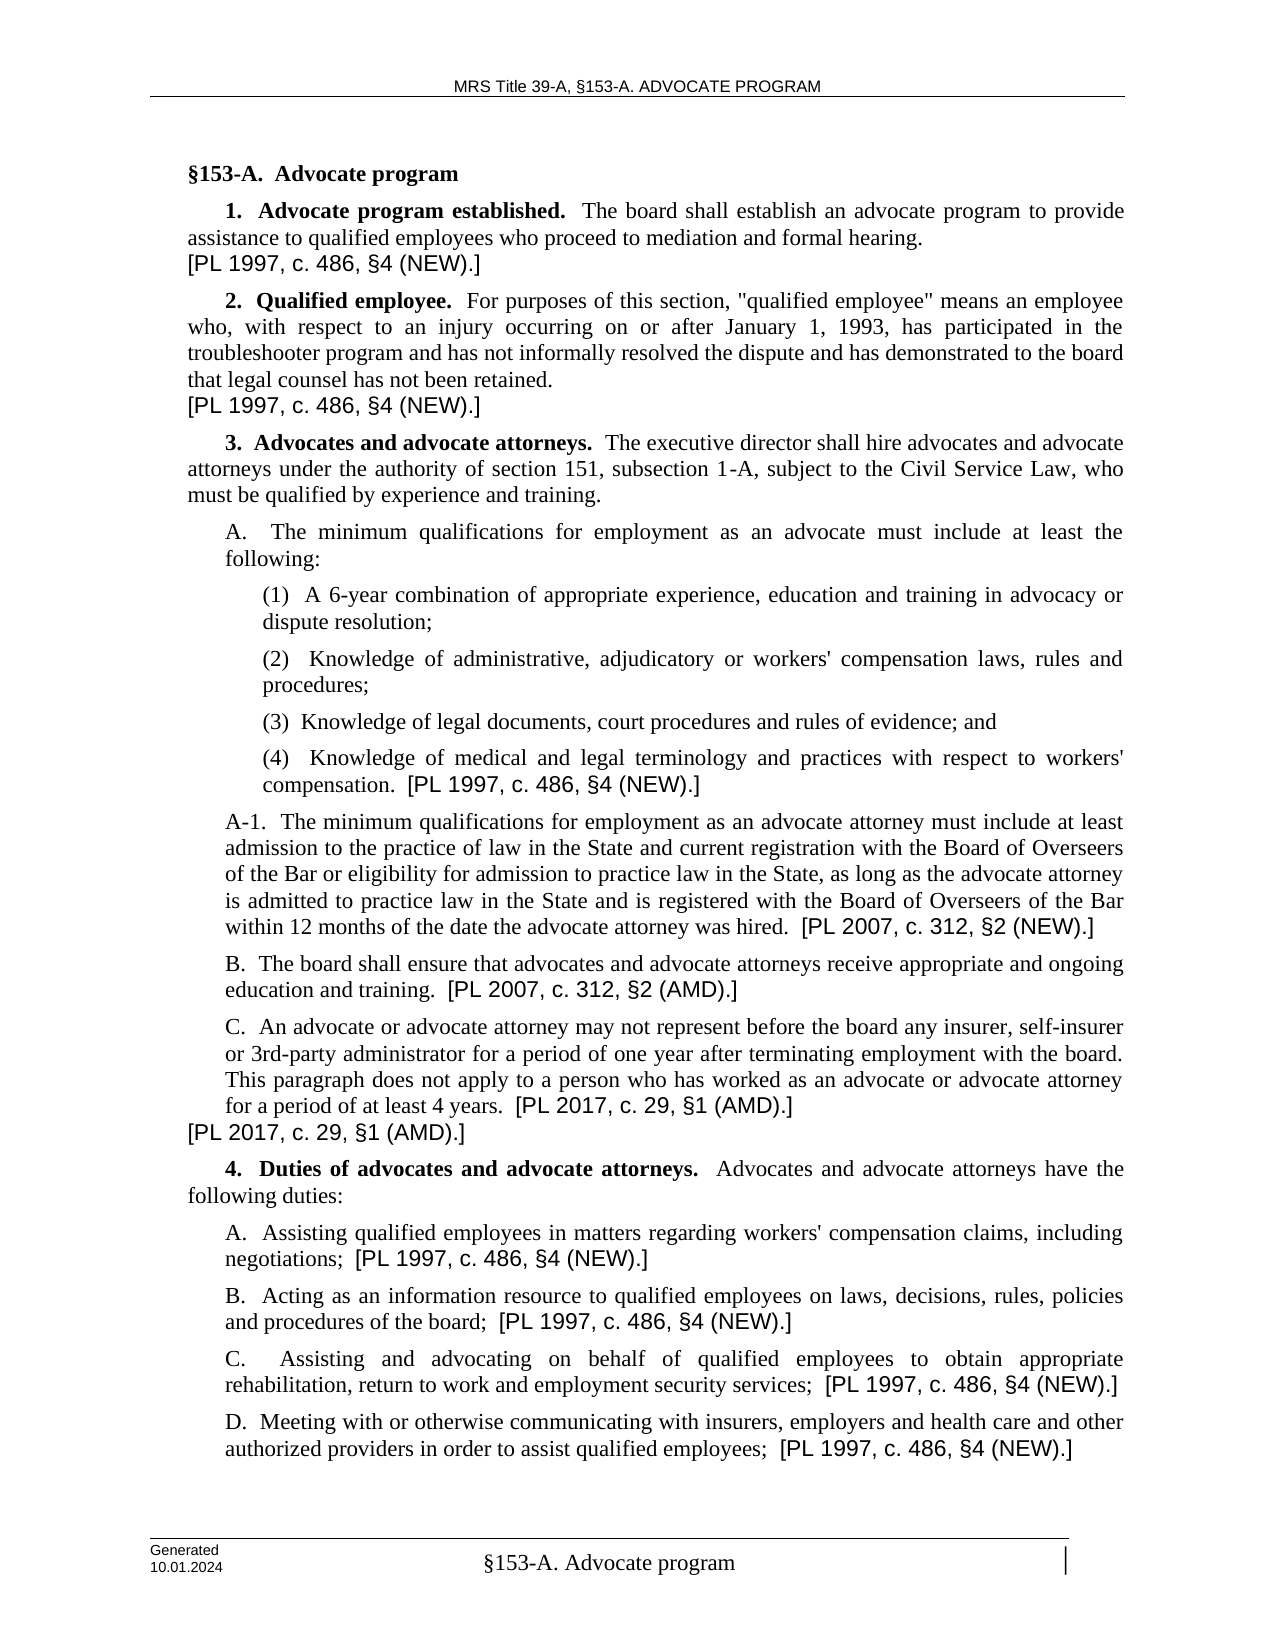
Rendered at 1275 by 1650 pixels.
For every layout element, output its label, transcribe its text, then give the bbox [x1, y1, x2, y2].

text B. The board shall ensure that advocates and advocate attorneys receive appropriate and ongoing education and training. [PL 2007, c. 312, §2 (AMD).] [225, 950, 1125, 1003]
text A. Assisting qualified employees in matters regarding workers' compensation claims, including negotiations; [PL 1997, c. 486, §4 (NEW).] [225, 1219, 1125, 1271]
text 2. Qualified employee. For purposes of this section, "qualified employee" means an employee who, with respect to an injury occurring on or after January 1, 1993, has participated in the troubleshooter program and has not informally resolved the dispute and has demonstrated to the board that legal counsel has not been retained. [187, 287, 1125, 392]
text [PL 1997, c. 486, §4 (NEW).] [187, 392, 1125, 418]
text B. Acting as an information resource to qualified employees on laws, decisions, rules, policies and procedures of the board; [PL 1997, c. 486, §4 (NEW).] [225, 1282, 1125, 1335]
text [PL 2017, c. 29, §1 (AMD).] [187, 1119, 1125, 1145]
text A-1. The minimum qualifications for employment as an advocate attorney must include at least admission to the practice of law in the State and current registration with the Board of Overseers of the Bar or eligibility for admission to practice law in the State, as long as the advocate attorney is admitted to practice law in the State and is registered with the Board of Overseers of the Bar within 12 months of the date the advocate attorney was hired. [PL 2007, c. 312, §2 (NEW).] [225, 808, 1125, 939]
text 3. Advocates and advocate attorneys. The executive director shall hire advocates and advocate attorneys under the authority of section 151, subsection 1‑A, subject to the Civil Service Law, who must be qualified by experience and training. [187, 429, 1125, 508]
text (2) Knowledge of administrative, adjudicatory or workers' compensation laws, rules and procedures; [262, 644, 1125, 697]
text A. The minimum qualifications for employment as an advocate must include at least the following: [225, 518, 1125, 571]
text C. Assisting and advocating on behalf of qualified employees to obtain appropriate rehabilitation, return to work and employment security services; [PL 1997, c. 486, §4 (NEW).] [225, 1345, 1125, 1398]
text C. An advocate or advocate attorney may not represent before the board any insurer, self-insurer or 3rd-party administrator for a period of one year after terminating employment with the board. This paragraph does not apply to a person who has worked as an advocate or advocate attorney for a period of at least 4 years. [PL 2017, c. 29, §1 (AMD).] [225, 1013, 1125, 1119]
text 4. Duties of advocates and advocate attorneys. Advocates and advocate attorneys have the following duties: [187, 1156, 1125, 1208]
text §153-A. Advocate program [187, 160, 1125, 187]
text [PL 1997, c. 486, §4 (NEW).] [187, 250, 1125, 276]
text 1. Advocate program established. The board shall establish an advocate program to provide assistance to qualified employees who proceed to mediation and formal hearing. [187, 197, 1125, 250]
text (1) A 6-year combination of appropriate experience, education and training in advocacy or dispute resolution; [262, 581, 1125, 634]
text D. Meeting with or otherwise communicating with insurers, employers and health care and other authorized providers in order to assist qualified employees; [PL 1997, c. 486, §4 (NEW).] [225, 1408, 1125, 1461]
text (3) Knowledge of legal documents, court procedures and rules of evidence; and [262, 708, 1125, 734]
text (4) Knowledge of medical and legal terminology and practices with respect to workers' compensation. [PL 1997, c. 486, §4 (NEW).] [262, 744, 1125, 797]
